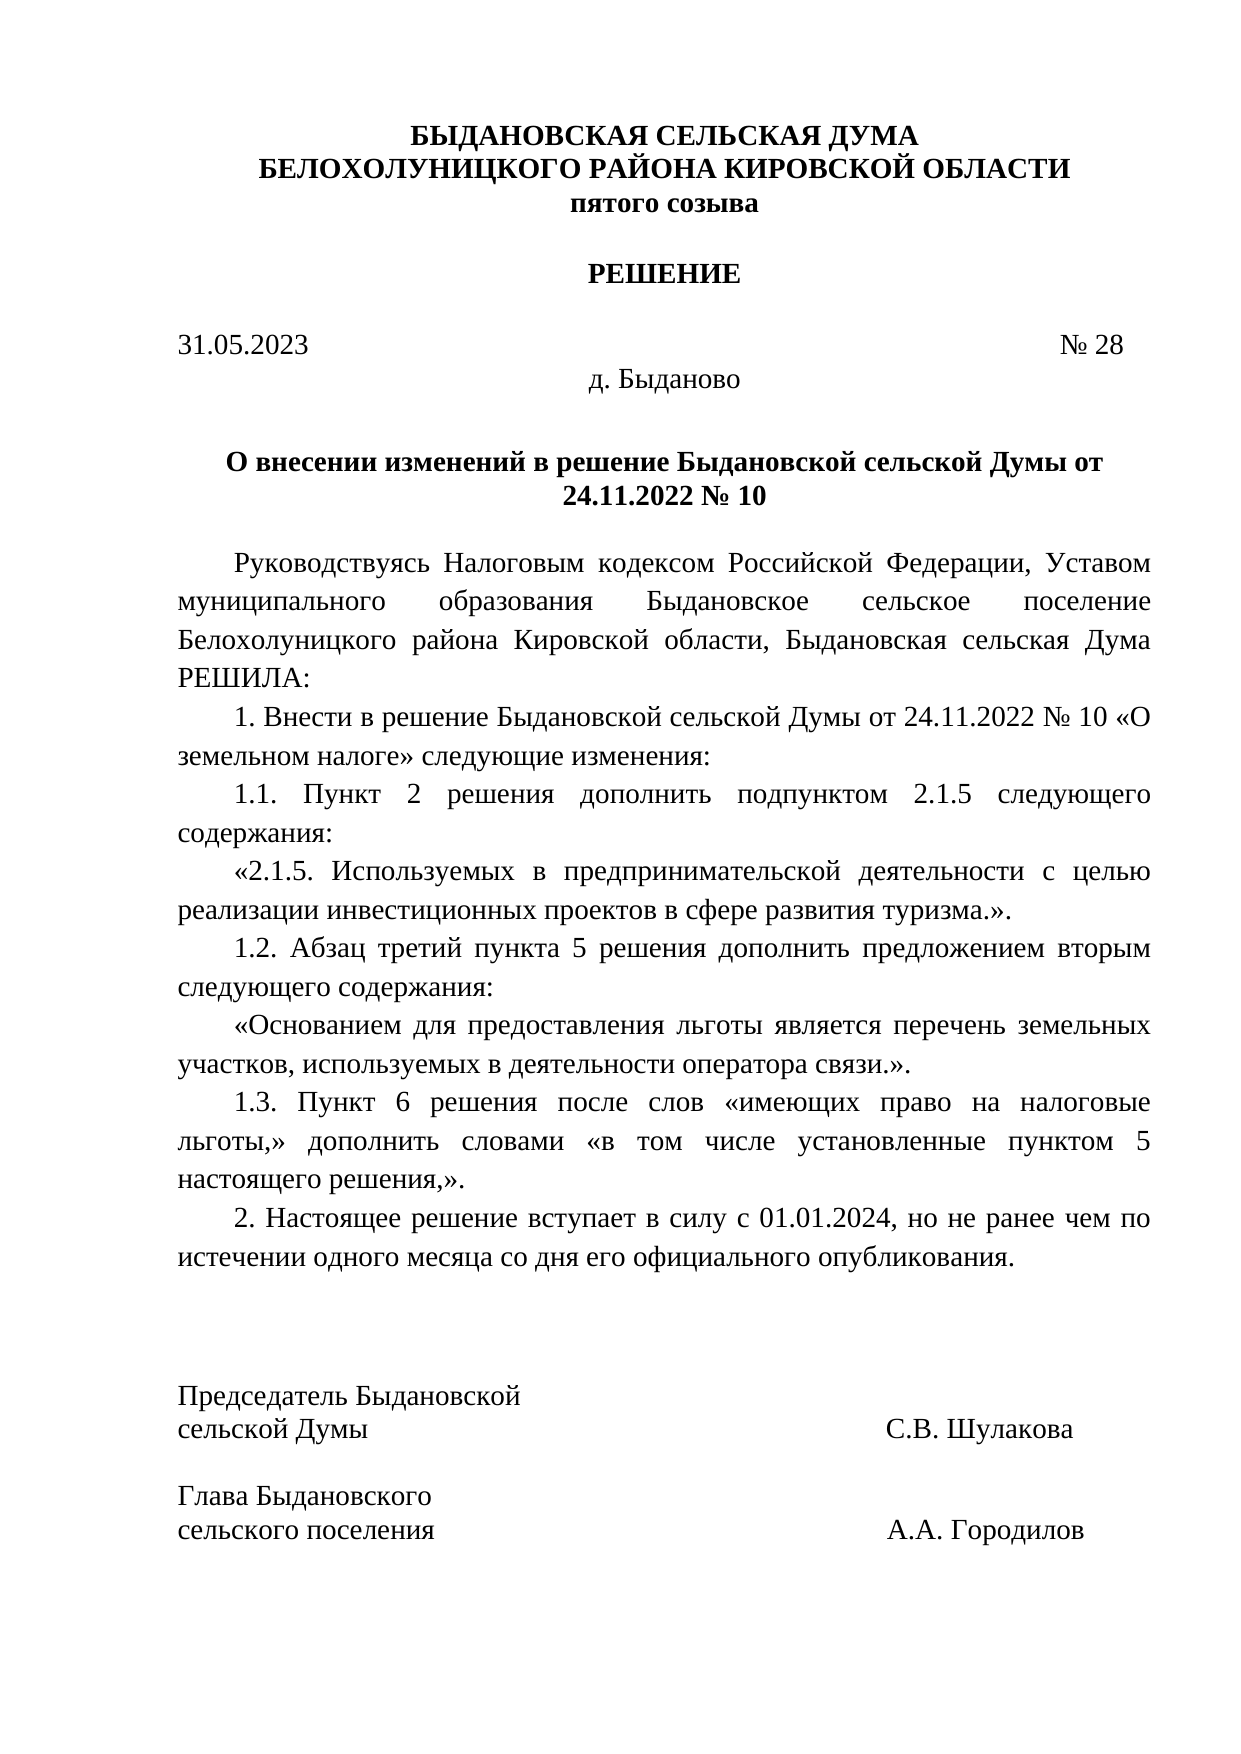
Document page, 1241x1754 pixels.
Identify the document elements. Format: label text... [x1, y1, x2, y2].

text сельской Думы С.В. Шулакова [177, 1411, 1152, 1445]
text 2. Настоящее решение вступает в силу с 01.01.2024, но не ранее чем по истечении одного месяца со дня его официального опубликования. [177, 1200, 1152, 1272]
title д. Быданово [177, 361, 1152, 394]
text 1.2. Абзац третий пункта 5 решения дополнить предложением вторым следующего содержания: [177, 930, 1152, 1002]
title РЕШЕНИЕ [177, 256, 1152, 290]
text 1.3. Пункт 6 решения после слов «имеющих право на налоговые льготы,» дополнить словами «в том числе установленные пунктом 5 настоящего решения,». [177, 1084, 1152, 1195]
title БЕЛОХОЛУНИЦКОГО РАЙОНА КИРОВСКОЙ ОБЛАСТИ [177, 152, 1152, 185]
title 31.05.2023 № 28 [177, 327, 1152, 361]
text 1. Внести в решение Быдановской сельской Думы от 24.11.2022 № 10 «О земельном налоге» следующие изменения: [177, 699, 1152, 771]
text «Основанием для предоставления льготы является перечень земельных участков, используемых в деятельности оператора связи.». [177, 1007, 1152, 1079]
title пятого созыва [177, 185, 1152, 219]
text «2.1.5. Используемых в предпринимательской деятельности с целью реализации инвестиционных проектов в сфере развития туризма.». [177, 853, 1152, 925]
text 1.1. Пункт 2 решения дополнить подпунктом 2.1.5 следующего содержания: [177, 776, 1152, 848]
text О внесении изменений в решение Быдановской сельской Думы от 24.11.2022 № 10 [177, 444, 1152, 511]
text Руководствуясь Налоговым кодексом Российской Федерации, Уставом муниципального образования Быдановское сельское поселение Белохолуницкого района Кировской области, Быдановская сельская Дума РЕШИЛА: [177, 545, 1152, 694]
text Председатель Быдановской [177, 1378, 1152, 1411]
text сельского поселения А.А. Городилов [177, 1512, 1152, 1546]
title БЫДАНОВСКАЯ СЕЛЬСКАЯ ДУМА [177, 118, 1152, 152]
text Глава Быдановского [177, 1478, 1152, 1512]
